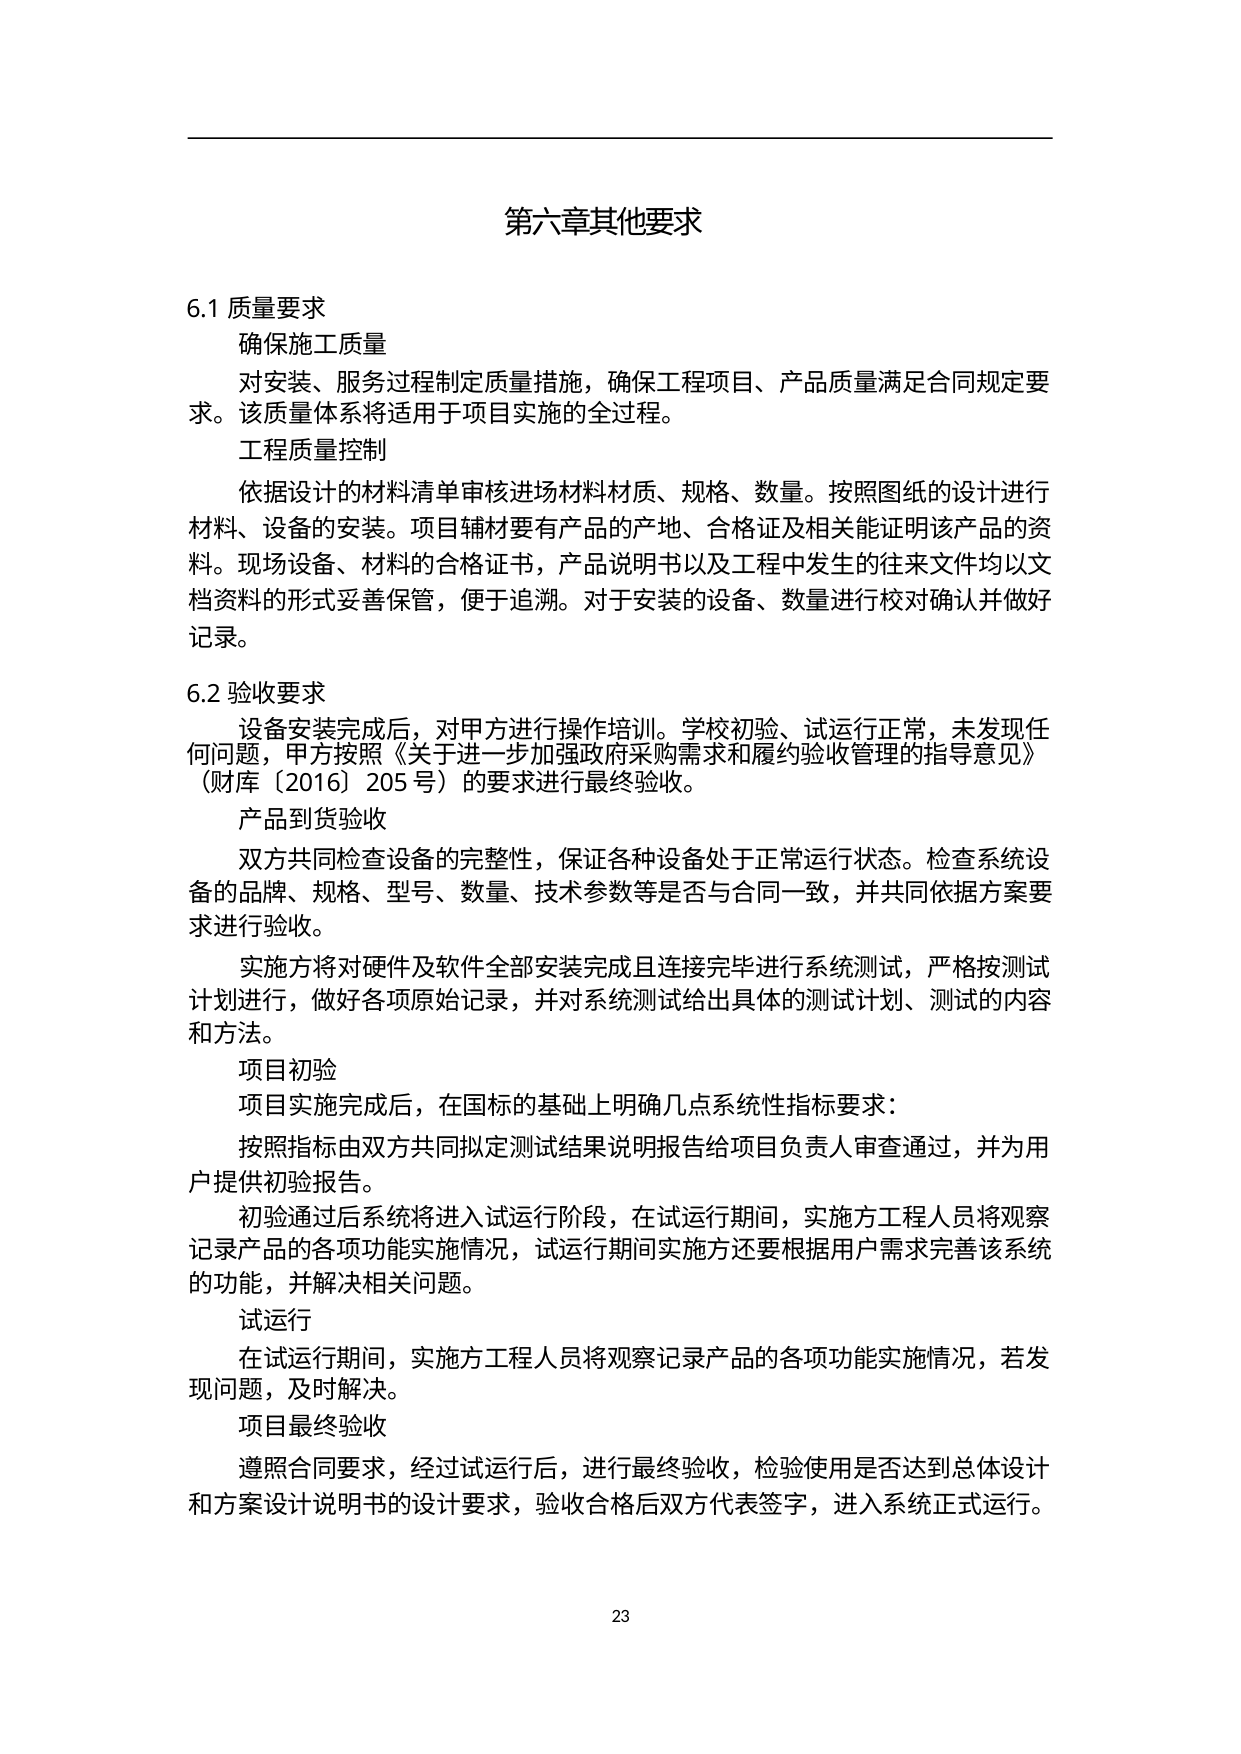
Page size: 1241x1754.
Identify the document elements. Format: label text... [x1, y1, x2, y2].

text 工程质量控制 [186, 437, 1059, 465]
text 项目初验 [186, 1057, 1059, 1085]
text 对安装、服务过程制定质量措施，确保工程项目、产品质量满足合同规定要求。该质量体系将适用于项目实施的全过程。 [188, 366, 1053, 430]
text 初验通过后系统将进入试运行阶段，在试运行期间，实施方工程人员将观察 记录产品的各项功能实施情况，试运行期间实施方还要根据用户需求完善该系统 的功能，并解决相关问题。 [188, 1199, 1053, 1300]
text 双方共同检查设备的完整性，保证各种设备处于正常运行状态。检查系统设 备的品牌、规格、型号、数量、技术参数等是否与合同一致，并共同依据方案要求进行验收。 [188, 842, 1053, 942]
text 设备安装完成后，对甲方进行操作培训。学校初验、试运行正常，未发现任何问题，甲方按照《关于进一步加强政府采购需求和履约验收管理的指导意见》（财库〔2016〕205号）的要求进行最终验收。 [186, 716, 1059, 799]
text 实施方将对硬件及软件全部安装完成且连接完毕进行系统测试，严格按测试 计划进行，做好各项原始记录，并对系统测试给出具体的测试计划、测试的内容 和方法。 [188, 949, 1053, 1050]
text 产品到货验收 [186, 807, 1059, 834]
text 按照指标由双方共同拟定测试结果说明报告给项目负责人审查通过，并为用 户提供初验报告。 [188, 1127, 1053, 1199]
text 项目最终验收 [186, 1413, 1059, 1441]
text 试运行 [186, 1307, 1059, 1334]
text 依据设计的材料清单审核进场材料材质、规格、数量。按照图纸的设计进行材料、设备的安装。项目辅材要有产品的产地、合格证及相关能证明该产品的资料。现场设备、材料的合格证书，产品说明书以及工程中发生的往来文件均以文档资料的形式妥善保管，便于追溯。对于安装的设备、数量进行校对确认并做好记录。 [188, 472, 1053, 653]
text 项目实施完成后，在国标的基础上明确几点系统性指标要求： [186, 1092, 1059, 1120]
text 在试运行期间，实施方工程人员将观察记录产品的各项功能实施情况，若发 现问题，及时解决。 [188, 1342, 1053, 1406]
text 遵照合同要求，经过试运行后，进行最终验收，检验使用是否达到总体设计和方案设计说明书的设计要求，验收合格后双方代表签字，进入系统正式运行。 [188, 1448, 1059, 1521]
text 6.1 质量要求 [186, 295, 1059, 323]
text 6.2 验收要求 [186, 680, 1059, 708]
text 确保施工质量 [186, 331, 1059, 358]
text 第六章其他要求 [186, 206, 1059, 240]
